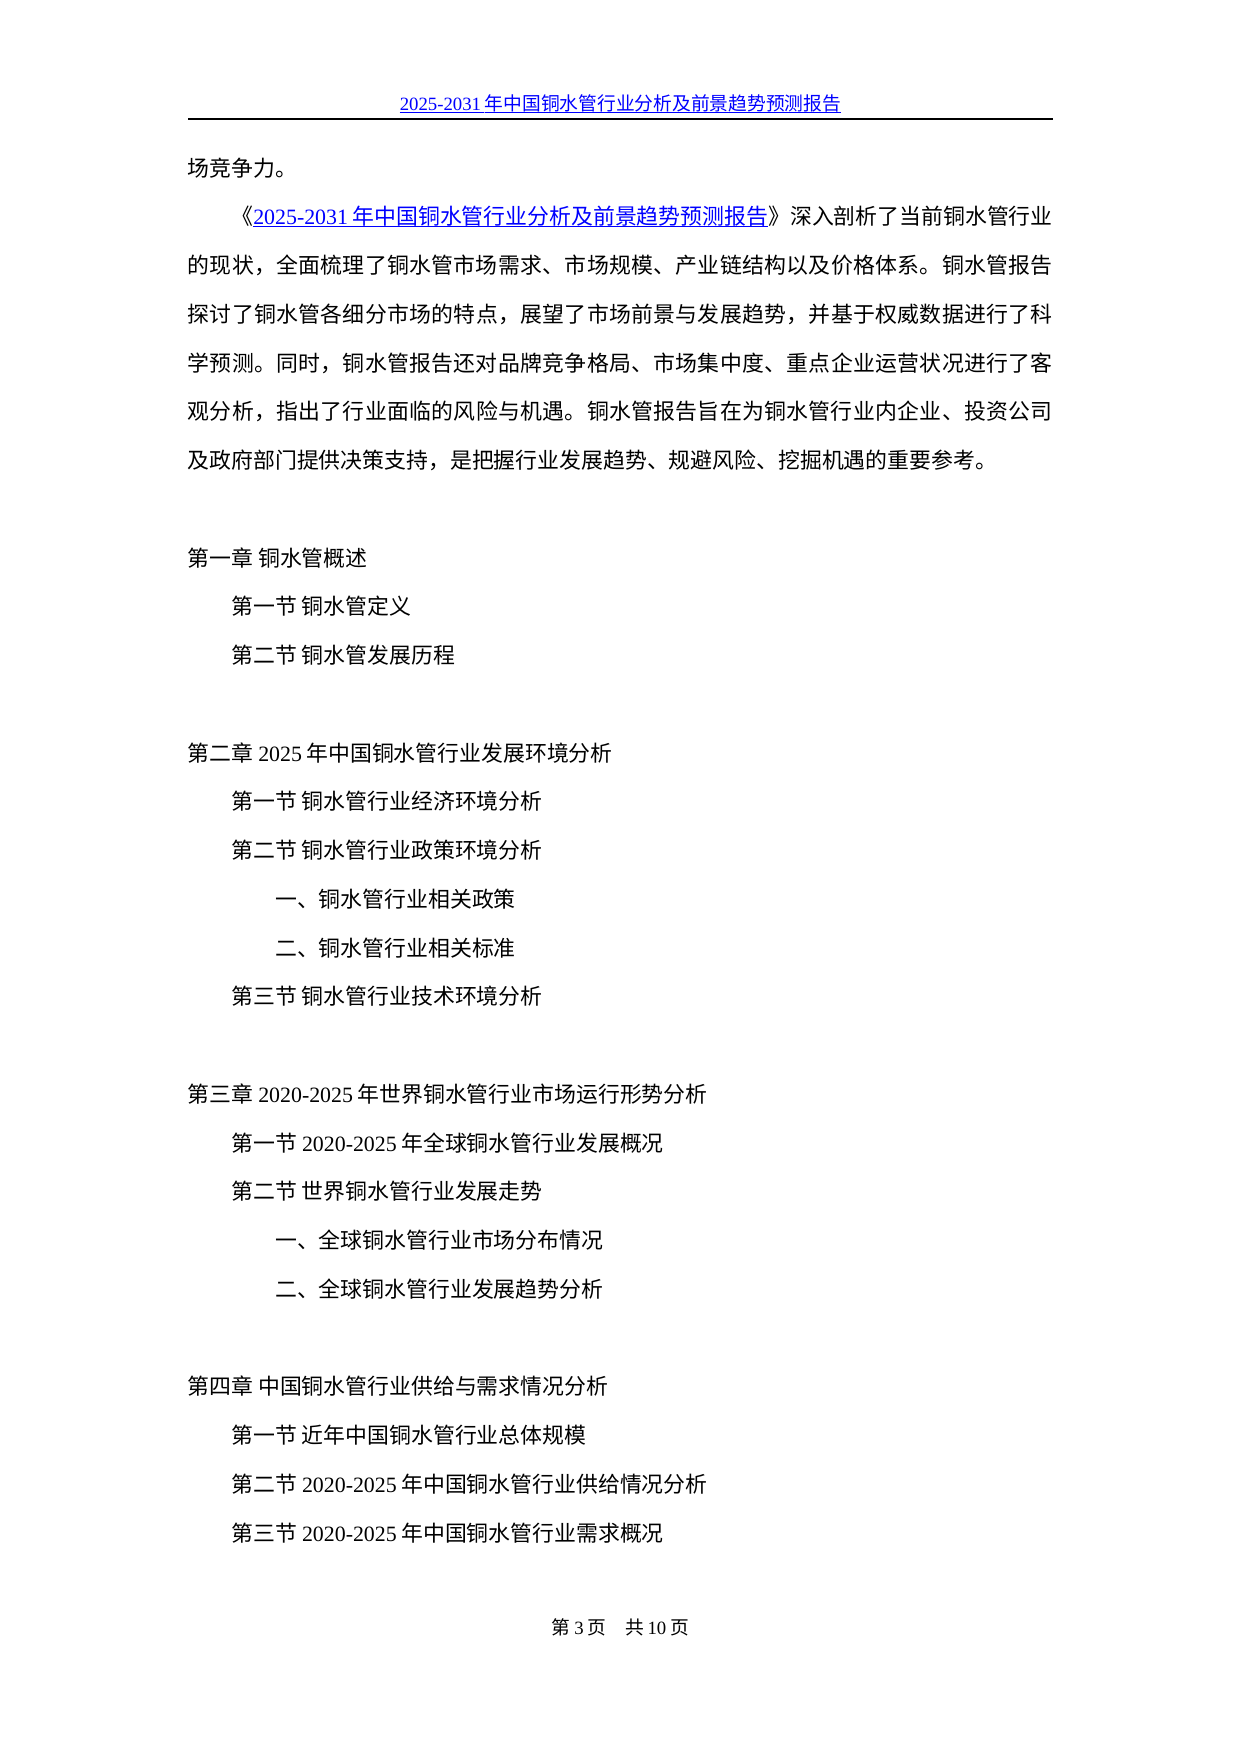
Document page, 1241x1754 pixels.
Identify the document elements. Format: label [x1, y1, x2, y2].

text [187, 150, 1053, 1548]
